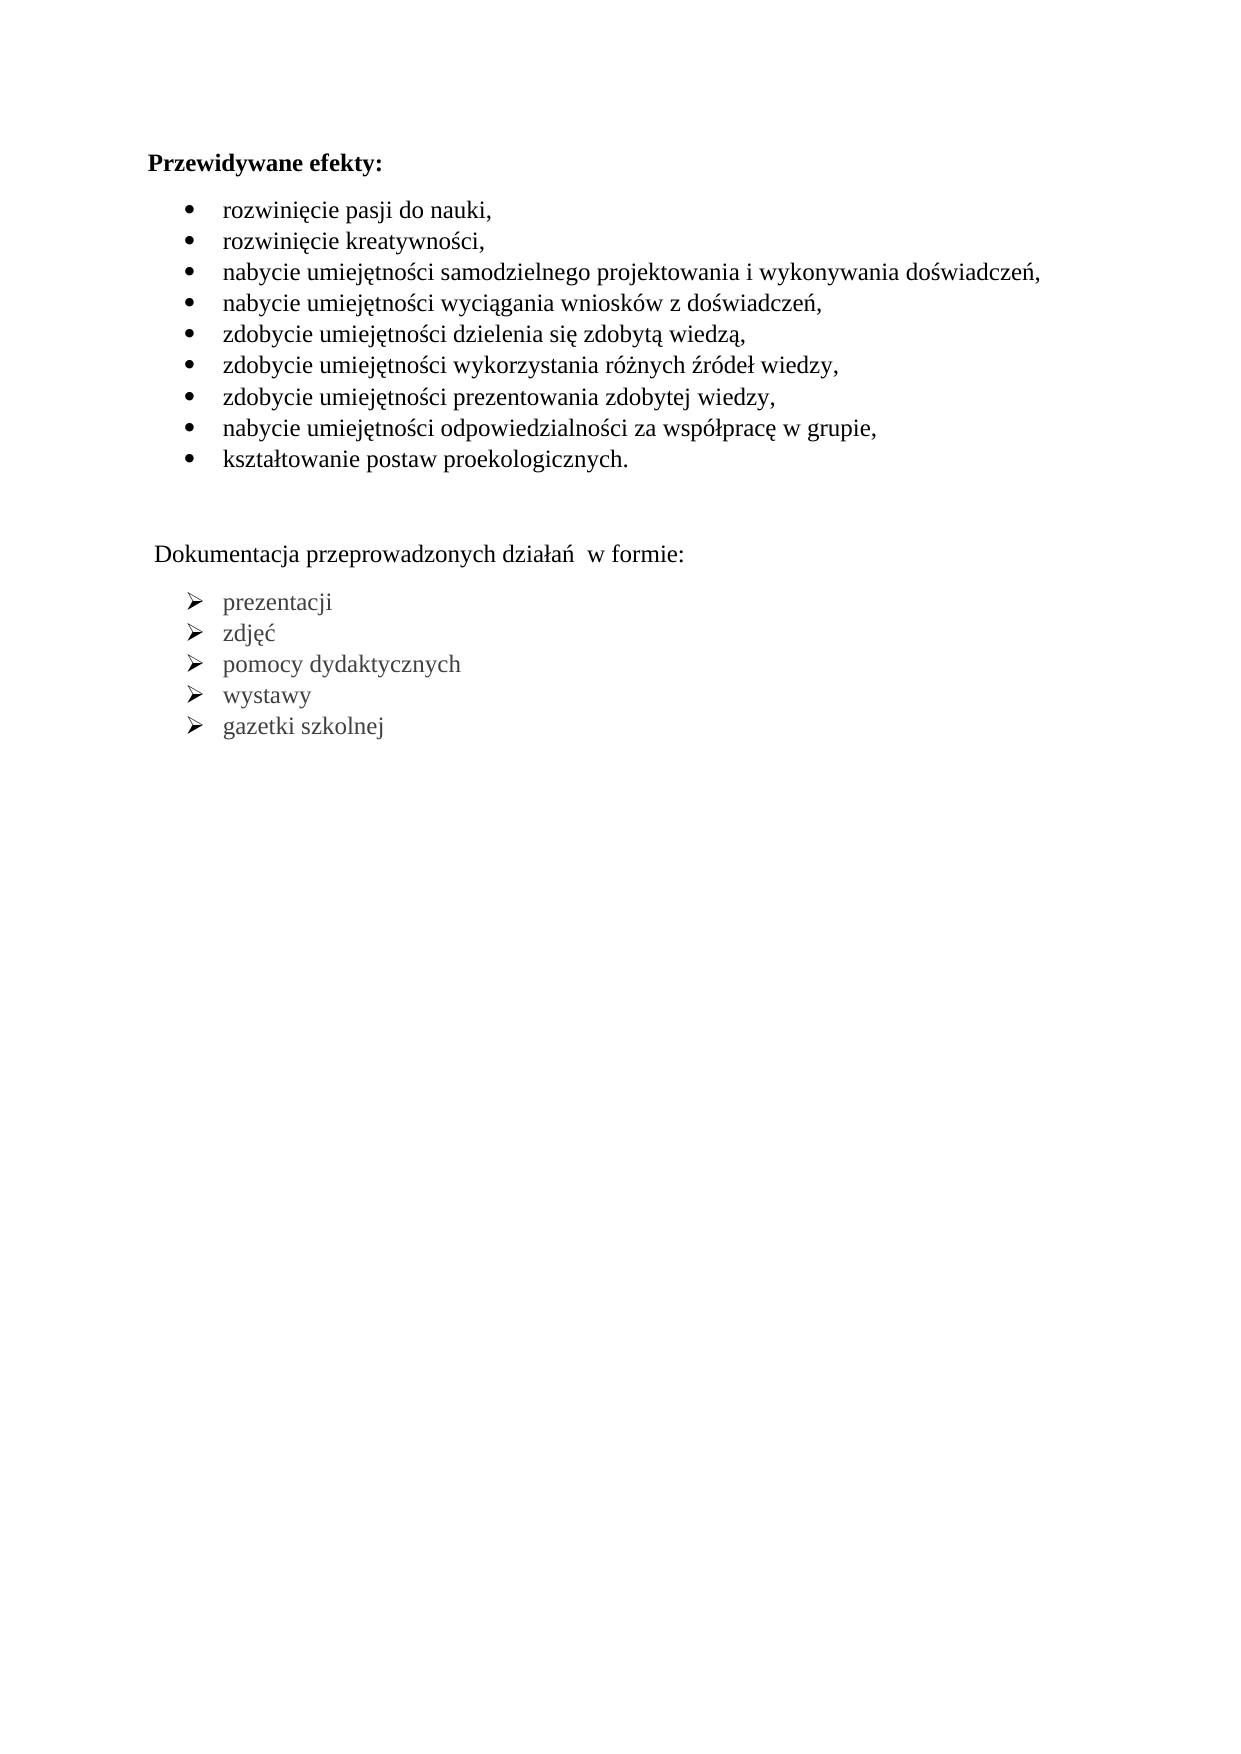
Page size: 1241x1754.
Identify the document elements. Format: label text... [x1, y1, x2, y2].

list zdjęć [185, 618, 1093, 647]
list rozwinięcie kreatywności, [185, 226, 1093, 255]
list prezentacji [185, 587, 1093, 616]
list nabycie umiejętności odpowiedzialności za współpracę w grupie, [185, 413, 1093, 441]
list zdobycie umiejętności prezentowania zdobytej wiedzy, [185, 382, 1093, 410]
list wystawy [185, 680, 1093, 709]
list nabycie umiejętności samodzielnego projektowania i wykonywania doświadczeń, [185, 257, 1093, 286]
list kształtowanie postaw proekologicznych. [185, 444, 1093, 472]
list zdobycie umiejętności dzielenia się zdobytą wiedzą, [185, 319, 1093, 348]
text Dokumentacja przeprowadzonych działań w formie: [148, 539, 1093, 568]
text Przewidywane efekty: [148, 148, 1093, 176]
list gazetki szkolnej [185, 711, 1093, 740]
list pomocy dydaktycznych [185, 649, 1093, 678]
list nabycie umiejętności wyciągania wniosków z doświadczeń, [185, 288, 1093, 317]
list zdobycie umiejętności wykorzystania różnych źródeł wiedzy, [185, 351, 1093, 379]
list rozwinięcie pasji do nauki, [185, 195, 1093, 224]
